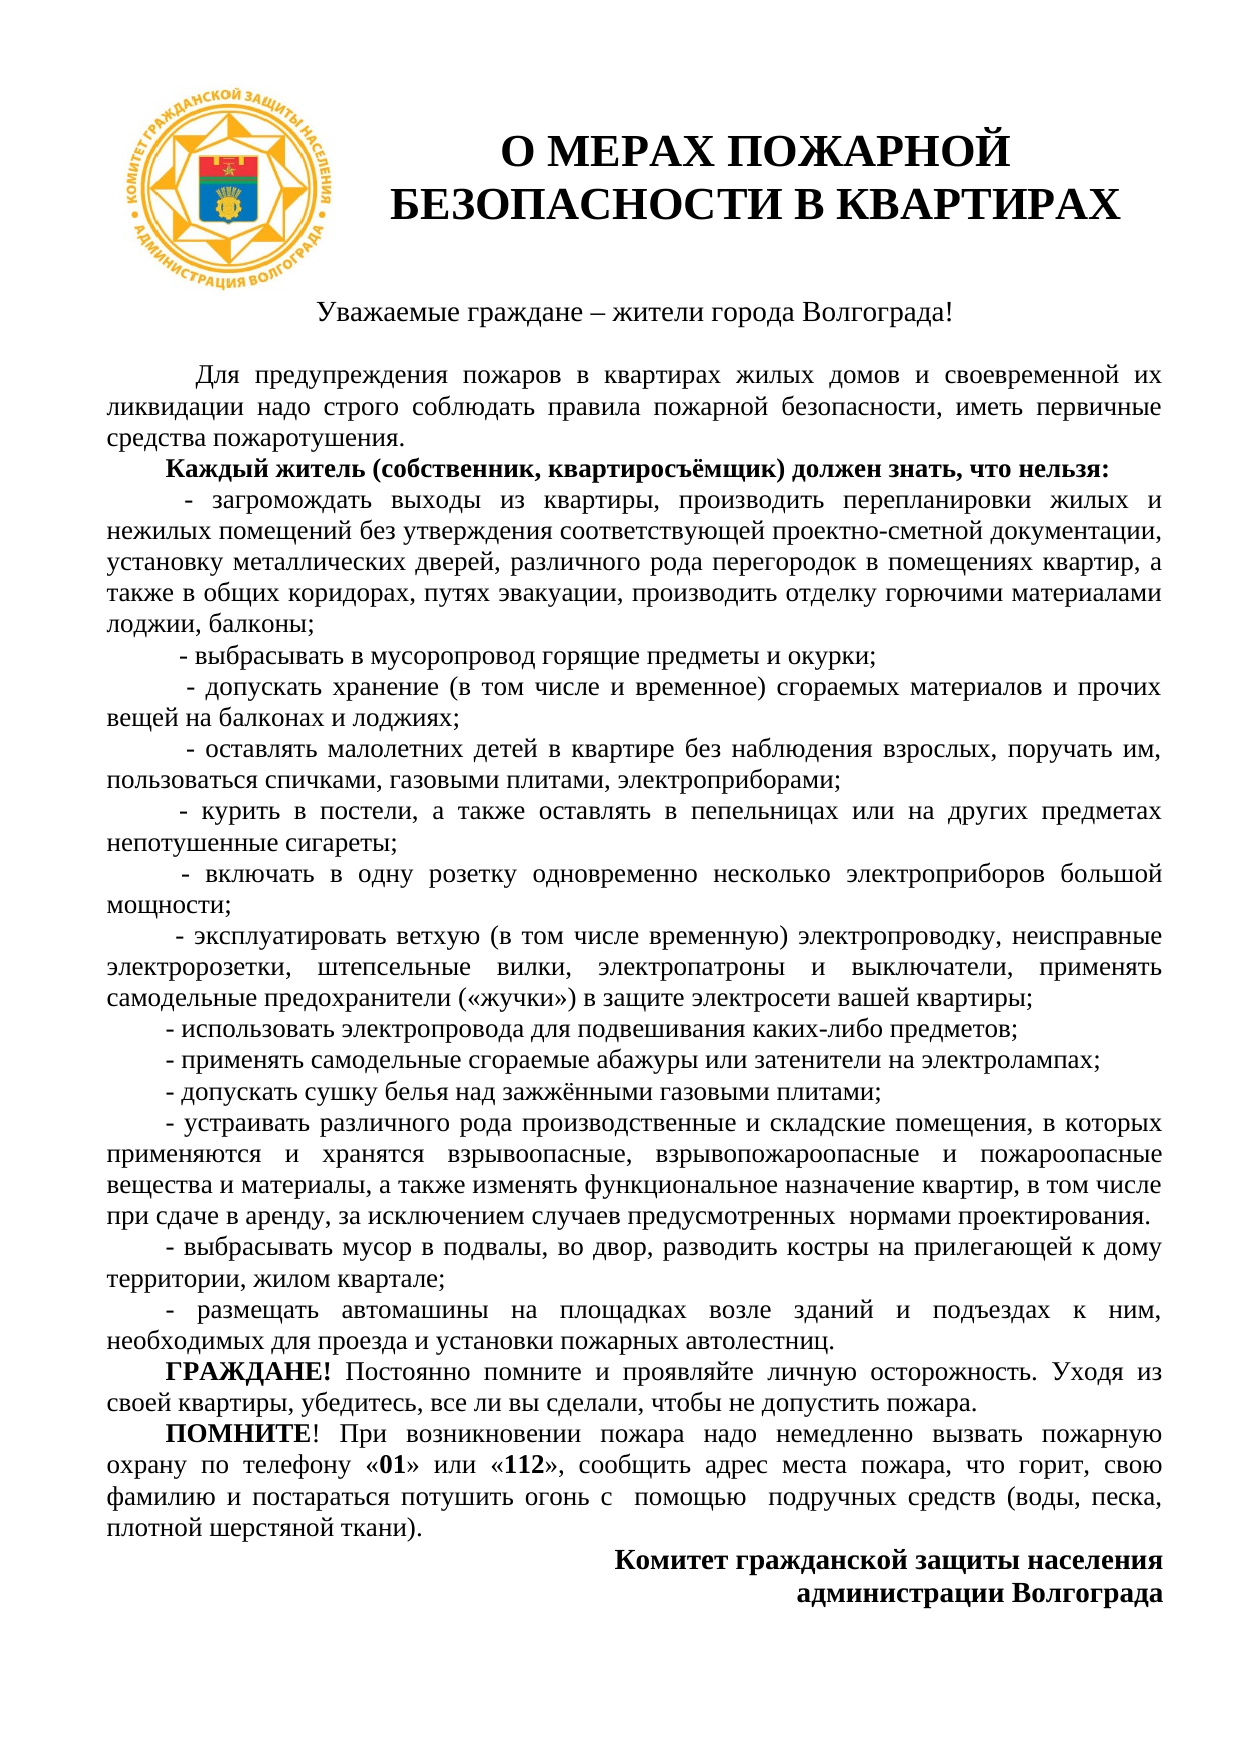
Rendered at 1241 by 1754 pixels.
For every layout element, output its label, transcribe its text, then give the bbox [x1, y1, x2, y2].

text Комитет гражданской защиты населения [106, 1542, 1163, 1576]
text - устраивать различного рода производственные и складские помещения, в которых применяются и хранятся взрывоопасные, взрывопожароопасные и пожароопасные вещества и материалы, а также изменять функциональное назначение квартир, в том числе при сдаче в аренду, за исключением случаев предусмотренных нормами проектирования. [106, 1106, 1163, 1231]
text - размещать автомашины на площадках возле зданий и подъездах к ним, необходимых для проезда и установки пожарных автолестниц. [106, 1293, 1163, 1355]
text - включать в одну розетку одновременно несколько электроприборов большой мощности; [106, 857, 1163, 919]
text - загромождать выходы из квартиры, производить перепланировки жилых и нежилых помещений без утверждения соответствующей проектно-сметной документации, установку металлических дверей, различного рода перегородок в помещениях квартир, а также в общих коридорах, путях эвакуации, производить отделку горючими материалами лоджии, балконы; [106, 483, 1163, 639]
table_header О МЕРАХ ПОЖАРНОЙ БЕЗОПАСНОСТИ В КВАРТИРАХ [357, 59, 1155, 294]
table_header [106, 59, 357, 294]
text - допускать сушку белья над зажжёнными газовыми плитами; [106, 1075, 1163, 1106]
text - использовать электропровода для подвешивания каких-либо предметов; [106, 1012, 1163, 1044]
subtitle Для предупреждения пожаров в квартирах жилых домов и своевременной их ликвидации надо строго соблюдать правила пожарной безопасности, иметь первичные средства пожаротушения. [106, 358, 1163, 452]
text - применять самодельные сгораемые абажуры или затенители на электролампах; [106, 1044, 1163, 1075]
text - курить в постели, а также оставлять в пепельницах или на других предметах непотушенные сигареты; [106, 794, 1163, 857]
text ГРАЖДАНЕ! Постоянно помните и проявляйте личную осторожность. Уходя из своей квартиры, убедитесь, все ли вы сделали, чтобы не допустить пожара. [106, 1355, 1163, 1417]
text - выбрасывать мусор в подвалы, во двор, разводить костры на прилегающей к дому территории, жилом квартале; [106, 1231, 1163, 1293]
text - оставлять малолетних детей в квартире без наблюдения взрослых, поручать им, пользоваться спичками, газовыми плитами, электроприборами; [106, 732, 1163, 794]
text - допускать хранение (в том числе и временное) сгораемых материалов и прочих вещей на балконах и лоджиях; [106, 670, 1163, 732]
text ПОМНИТЕ! При возникновении пожара надо немедленно вызвать пожарную охрану по телефону «01» или «112», сообщить адрес места пожара, что горит, свою фамилию и постараться потушить огонь с помощью подручных средств (воды, песка, плотной шерстяной ткани). [106, 1417, 1163, 1542]
text Каждый житель (собственник, квартиросъёмщик) должен знать, что нельзя: [106, 452, 1163, 483]
text - выбрасывать в мусоропровод горящие предметы и окурки; [106, 639, 1163, 670]
text администрации Волгограда [106, 1576, 1163, 1609]
text - эксплуатировать ветхую (в том числе временную) электропроводку, неисправные электророзетки, штепсельные вилки, электропатроны и выключатели, применять самодельные предохранители («жучки») в защите электросети вашей квартиры; [106, 919, 1163, 1012]
text Уважаемые граждане – жители города Волгограда! [77, 294, 1163, 327]
picture [122, 84, 337, 294]
